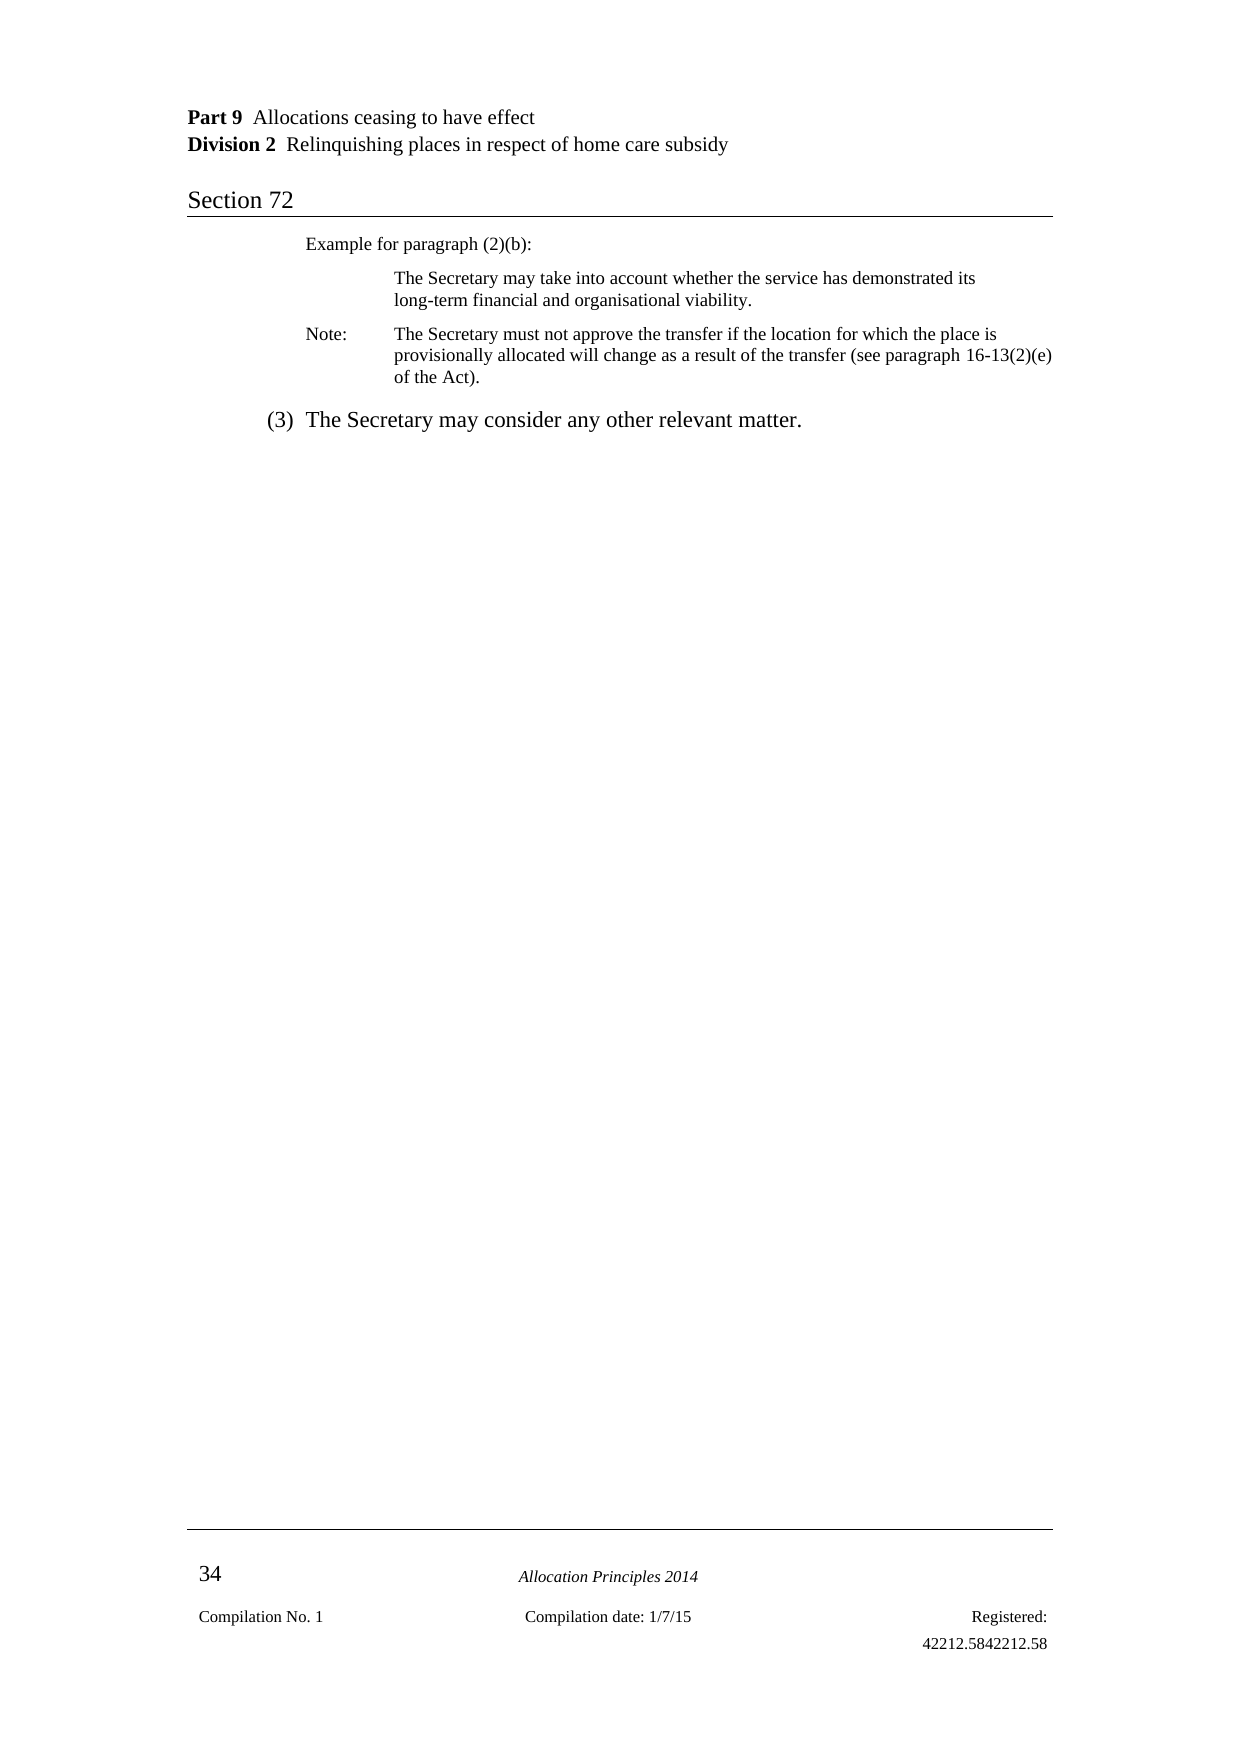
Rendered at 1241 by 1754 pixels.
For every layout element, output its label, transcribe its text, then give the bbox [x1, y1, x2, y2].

text Example for paragraph (2)(b): [305, 233, 1053, 254]
text (3) The Secretary may consider any other relevant matter. [187, 406, 1053, 432]
text Note: The Secretary must not approve the transfer if the location for which the place is provisionally allocated will change as a result of the transfer (see paragraph 16-13(2)(e) of the Act). [305, 323, 1053, 387]
text The Secretary may take into account whether the service has demonstrated its long-term financial and organisational viability. [305, 267, 1053, 310]
